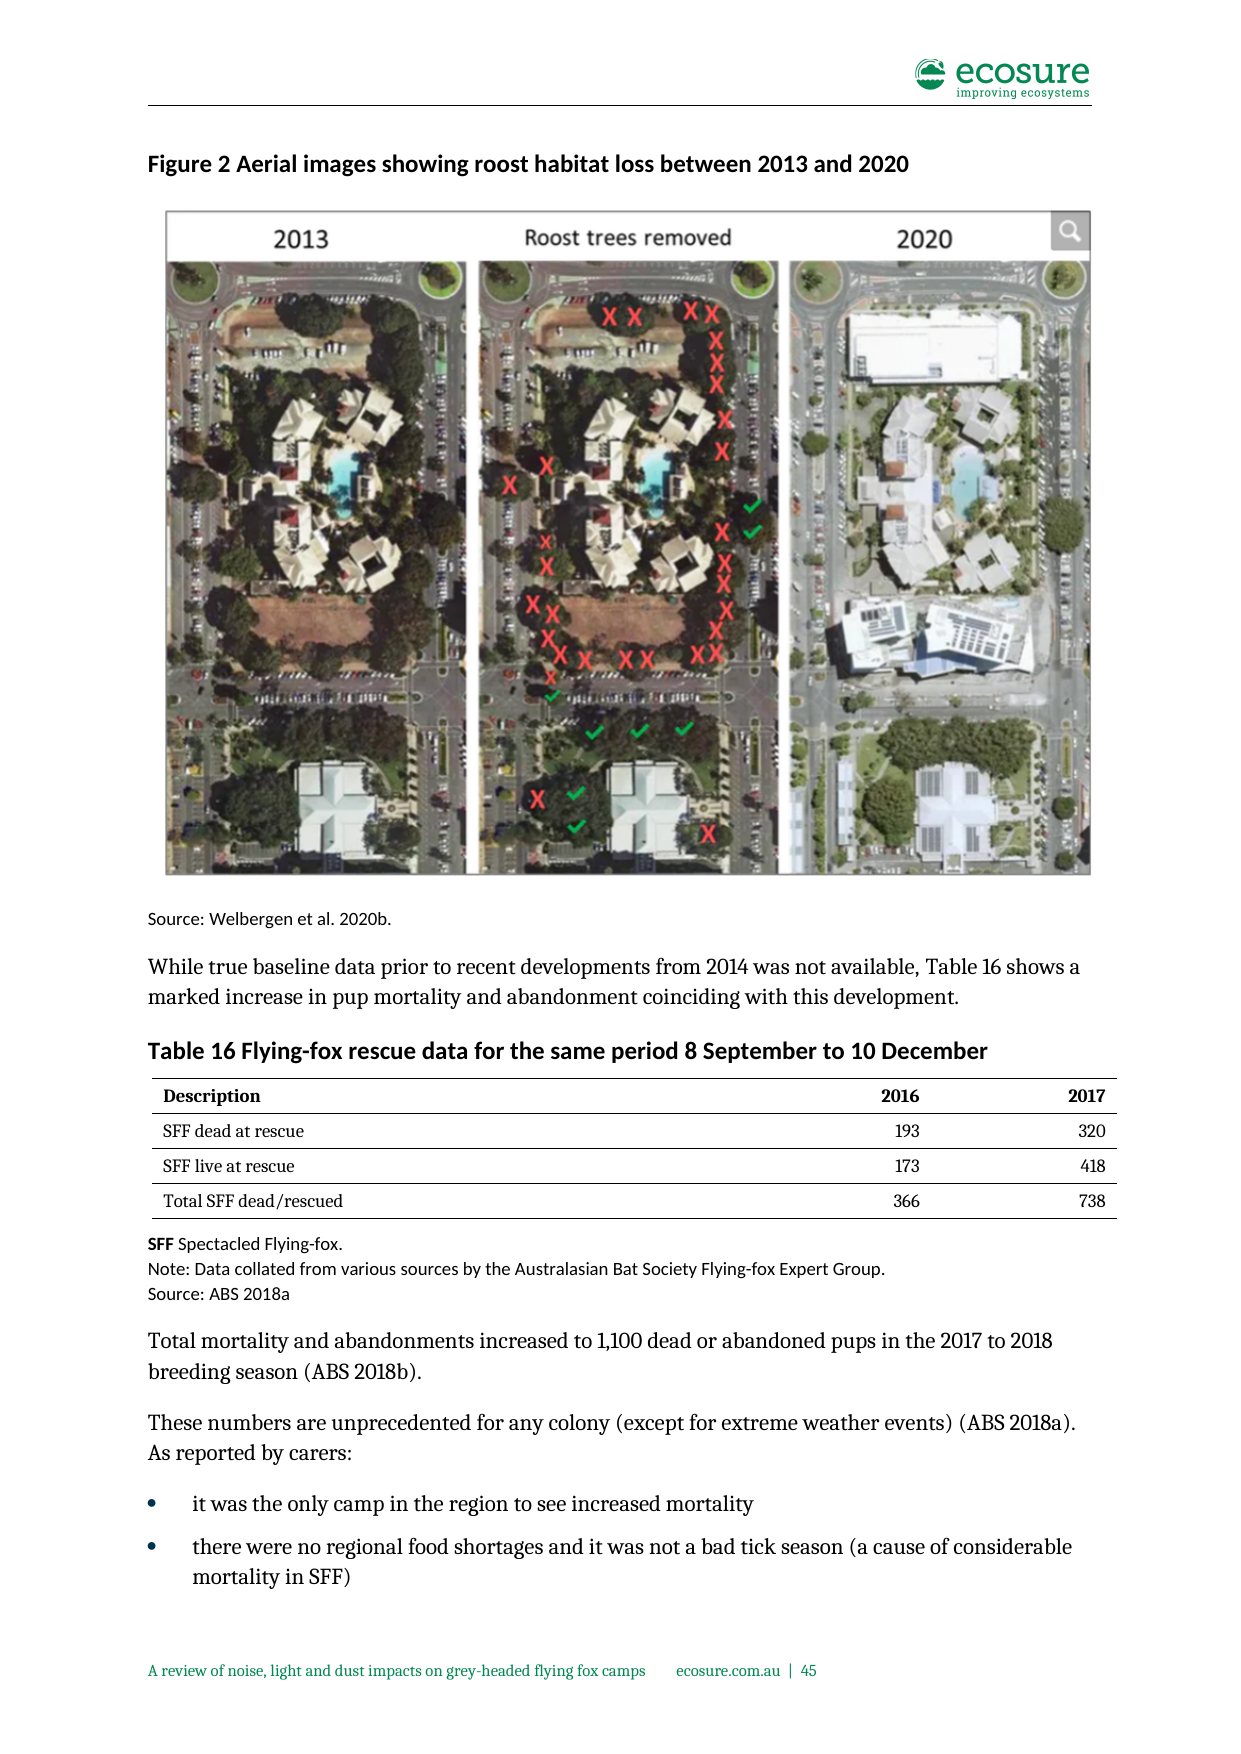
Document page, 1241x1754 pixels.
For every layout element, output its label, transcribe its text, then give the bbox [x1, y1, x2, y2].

table_cell Total SFF dead/rescued [152, 1184, 744, 1218]
table_cell 366 [745, 1184, 931, 1218]
list there were no regional food shortages and it was not a bad tick season (a cause of considerable mortality in SFF) [148, 1533, 1092, 1590]
text Source: Welbergen et al. 2020b. [148, 907, 1092, 930]
text SFF Spectacled Flying-fox. [148, 1232, 1092, 1255]
table_cell 320 [931, 1114, 1117, 1148]
table_cell 193 [745, 1114, 931, 1148]
table_cell 173 [745, 1149, 931, 1183]
list it was the only camp in the region to see increased mortality [148, 1491, 1092, 1517]
table_header 2016 [745, 1079, 931, 1113]
text Note: Data collated from various sources by the Australasian Bat Society Flying-fox Expert Group. [148, 1257, 1092, 1280]
picture [147, 190, 1124, 883]
text Source: ABS 2018a [148, 1282, 1092, 1305]
table_cell SFF live at rescue [152, 1149, 744, 1183]
text Total mortality and abandonments increased to 1,100 dead or abandoned pups in the 2017 to 2018 breeding season (ABS 2018b). [148, 1328, 1092, 1385]
text These numbers are unprecedented for any colony (except for extreme weather events) (ABS 2018a). As reported by carers: [148, 1409, 1092, 1466]
table_cell 418 [931, 1149, 1117, 1183]
table_cell 738 [931, 1184, 1117, 1218]
picture [915, 59, 1093, 104]
table_header Description [152, 1079, 744, 1113]
table_header 2017 [931, 1079, 1117, 1113]
text While true baseline data prior to recent developments from 2014 was not available, Table 16 shows a marked increase in pup mortality and abandonment coinciding with this development. [148, 953, 1092, 1010]
table_cell SFF dead at rescue [152, 1114, 744, 1148]
